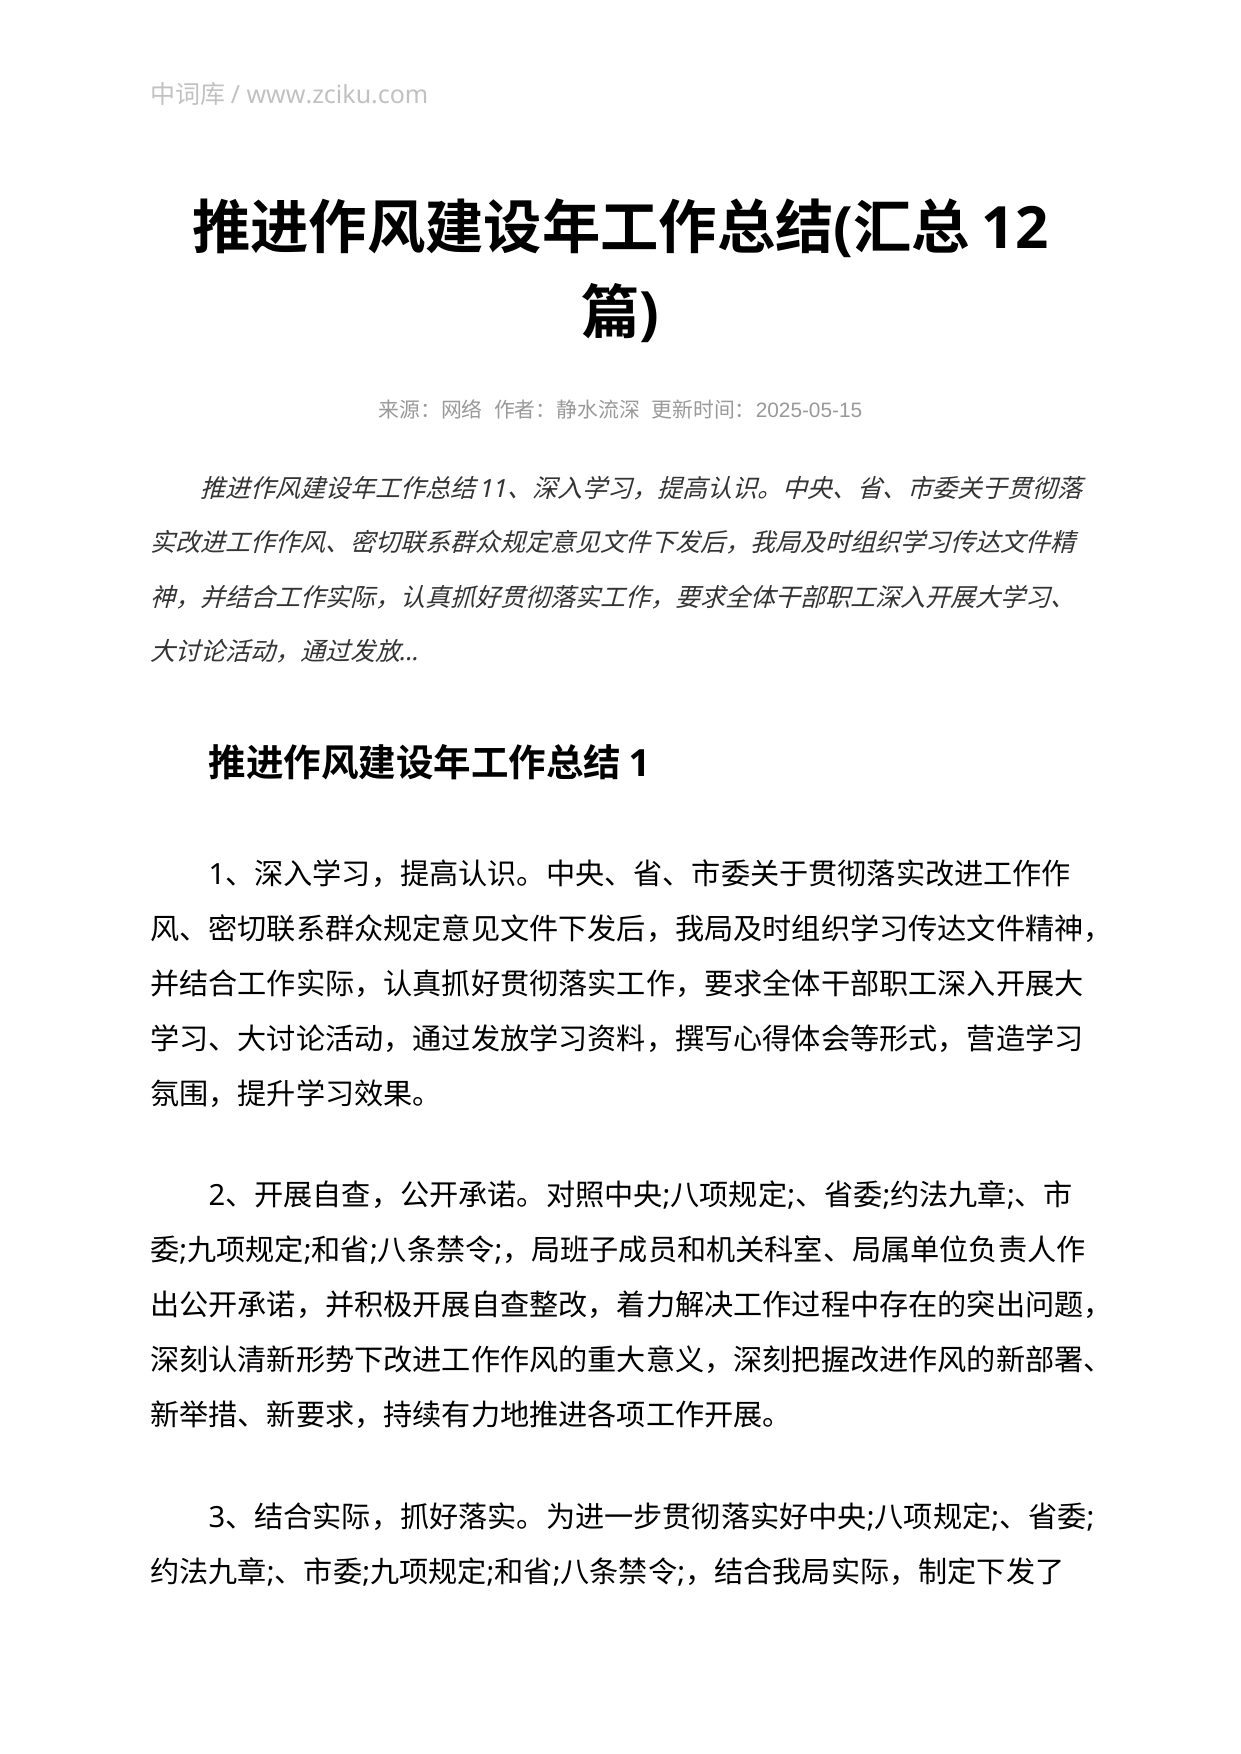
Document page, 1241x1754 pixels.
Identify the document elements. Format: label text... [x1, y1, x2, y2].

text 2、开展自查，公开承诺。对照中央;八项规定;、省委;约法九章;、市委;九项规定;和省;八条禁令;，局班子成员和机关科室、局属单位负责人作出公开承诺，并积极开展自查整改，着力解决工作过程中存在的突出问题，深刻认清新形势下改进工作作风的重大意义，深刻把握改进作风的新部署、新举措、新要求，持续有力地推进各项工作开展。 [150, 1172, 1090, 1434]
text 推进作风建设年工作总结1 [150, 733, 1090, 787]
text 推进作风建设年工作总结11、深入学习，提高认识。中央、省、市委关于贯彻落实改进工作作风、密切联系群众规定意见文件下发后，我局及时组织学习传达文件精神，并结合工作实际，认真抓好贯彻落实工作，要求全体干部职工深入开展大学习、大讨论活动，通过发放... [150, 468, 1090, 668]
subtitle 推进作风建设年工作总结(汇总12篇) [150, 181, 1090, 351]
text 来源：网络 作者：静水流深 更新时间：2025-05-15 [150, 398, 1090, 422]
text 1、深入学习，提高认识。中央、省、市委关于贯彻落实改进工作作风、密切联系群众规定意见文件下发后，我局及时组织学习传达文件精神，并结合工作实际，认真抓好贯彻落实工作，要求全体干部职工深入开展大学习、大讨论活动，通过发放学习资料，撰写心得体会等形式，营造学习氛围，提升学习效果。 [150, 851, 1090, 1112]
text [150, 1493, 1090, 1591]
